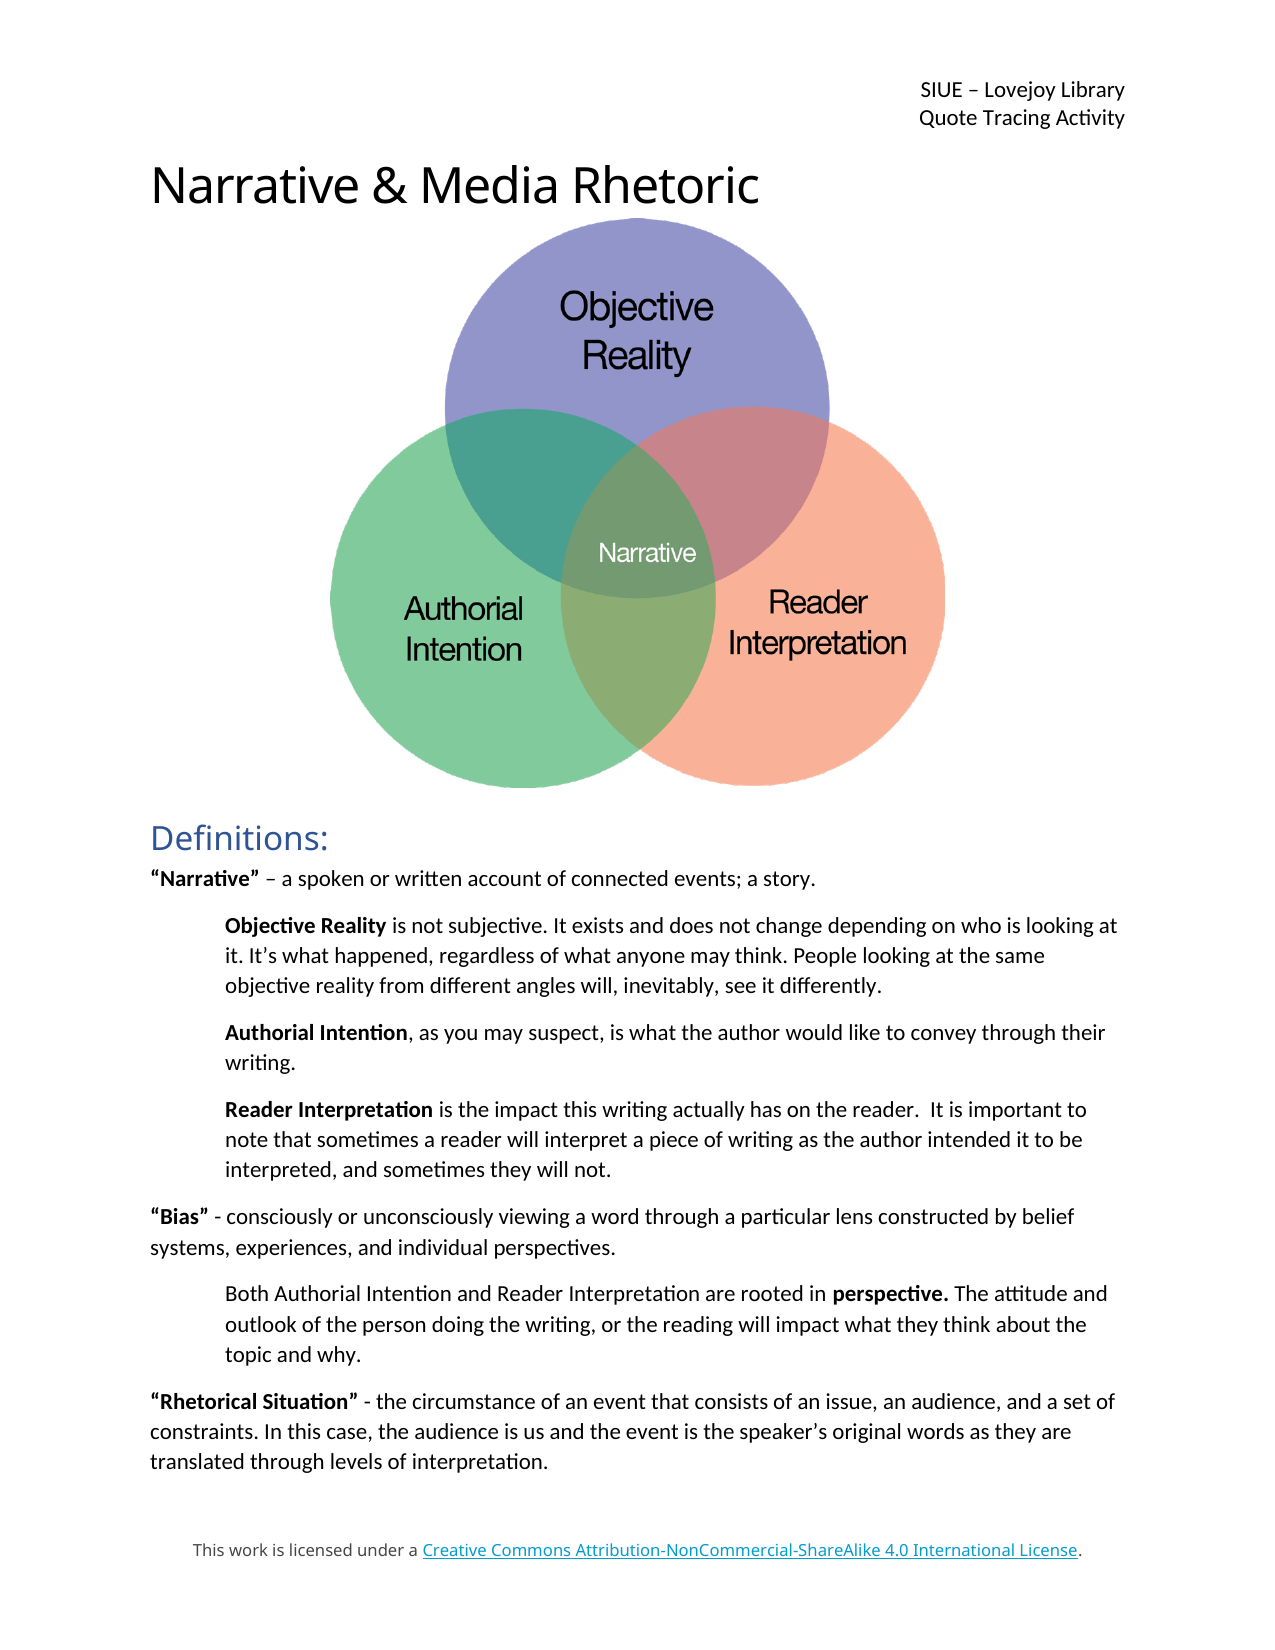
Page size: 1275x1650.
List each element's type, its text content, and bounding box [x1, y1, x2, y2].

text “Bias” - consciously or unconsciously viewing a word through a particular lens constructed by belief systems, experiences, and individual perspectives. [150, 1202, 1125, 1261]
text Objective Reality is not subjective. It exists and does not change depending on who is looking at it. It’s what happened, regardless of what anyone may think. People looking at the same objective reality from different angles will, inevitably, see it differently. [225, 911, 1125, 999]
text Both Authorial Intention and Reader Interpretation are rooted in perspective. The attitude and outlook of the person doing the writing, or the reading will impact what they think about the topic and why. [225, 1279, 1125, 1368]
subtitle Definitions: [150, 815, 1125, 860]
text Authorial Intention, as you may suspect, is what the author would like to convey through their writing. [225, 1018, 1125, 1076]
text Reader Interpretation is the impact this writing actually has on the reader. It is important to note that sometimes a reader will interpret a piece of writing as the author intended it to be interpreted, and sometimes they will not. [225, 1095, 1125, 1184]
text “Rhetorical Situation” - the circumstance of an event that consists of an issue, an audience, and a set of constraints. In this case, the audience is us and the event is the speaker’s original words as they are translated through levels of interpretation. [150, 1387, 1125, 1475]
text “Narrative” – a spoken or written account of connected events; a story. [150, 864, 1125, 892]
picture [330, 218, 945, 788]
title Narrative & Media Rhetoric [150, 150, 1125, 218]
